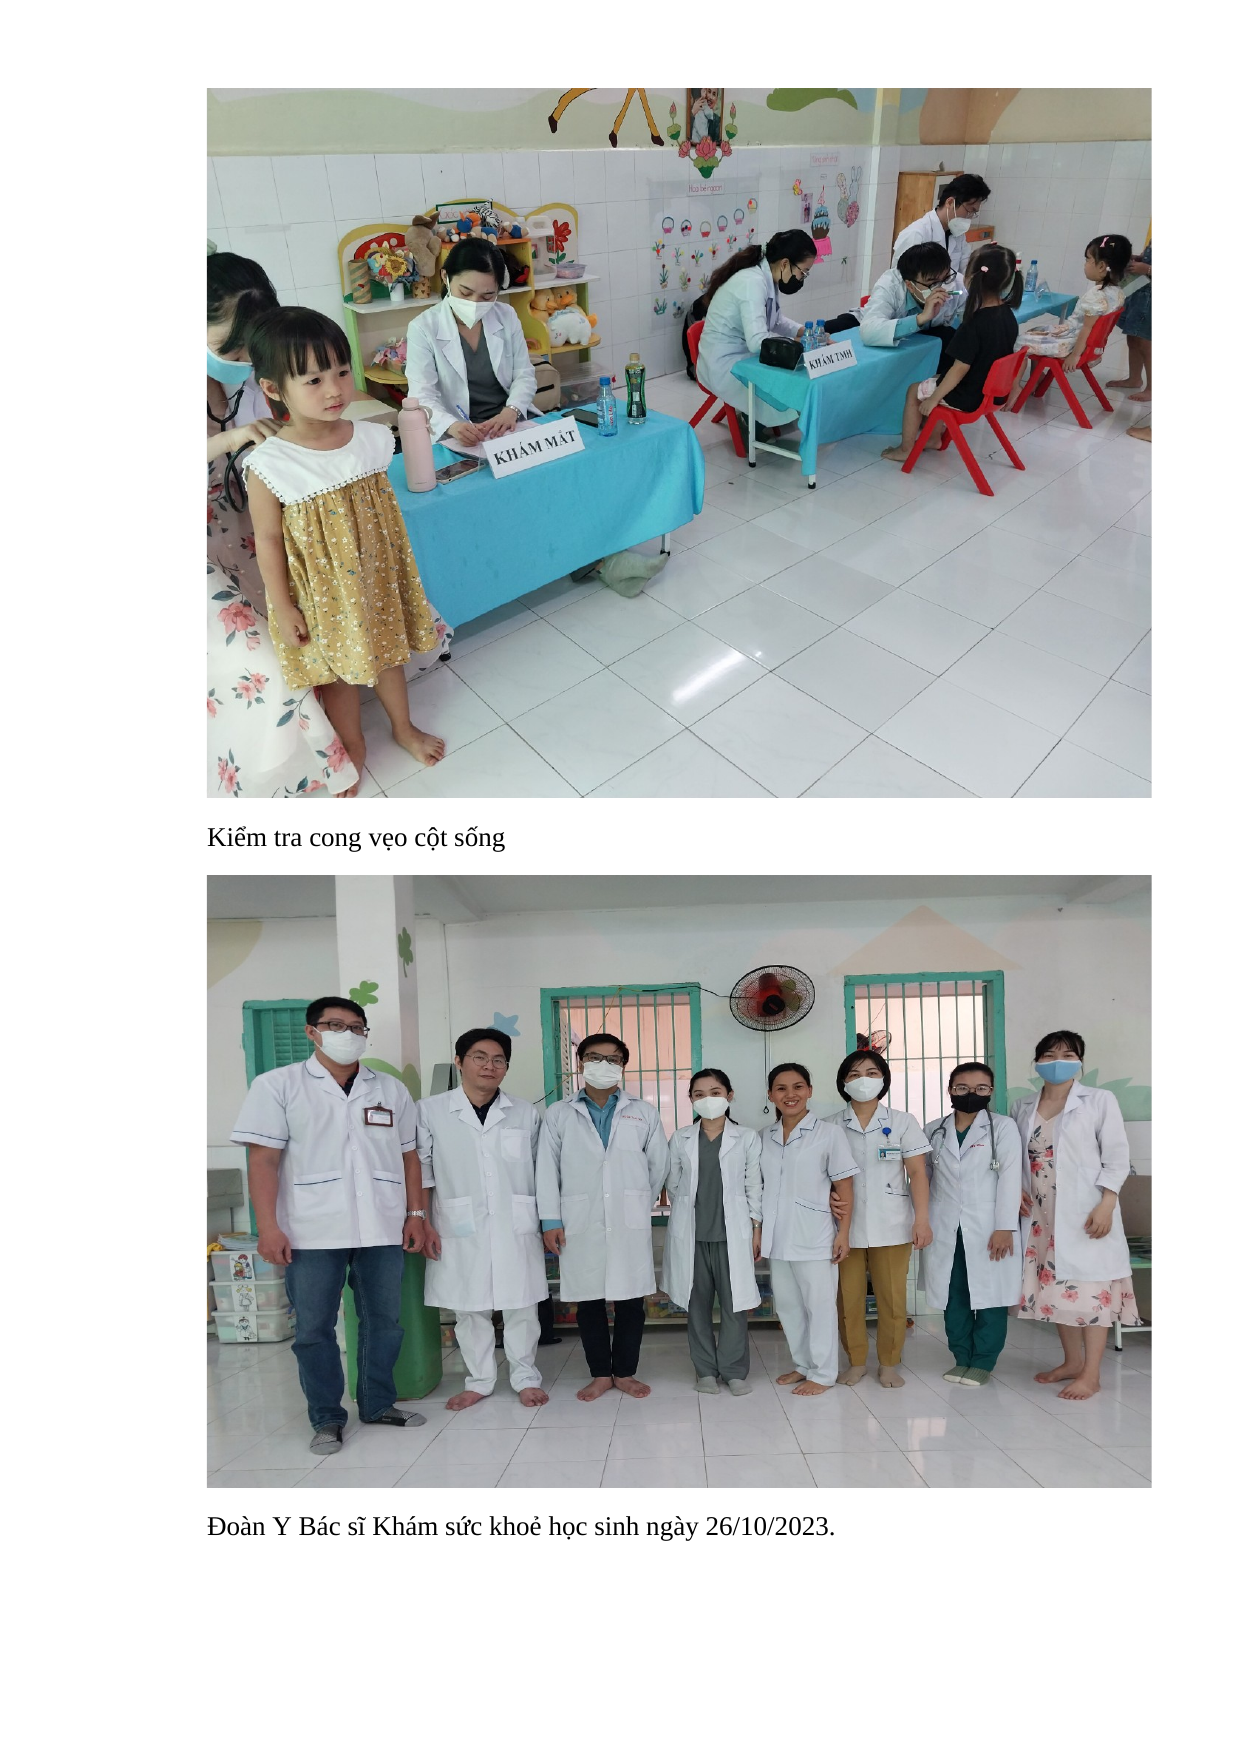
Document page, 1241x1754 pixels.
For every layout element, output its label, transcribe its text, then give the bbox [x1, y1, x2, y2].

text Kiểm tra cong vẹo cột sống [207, 821, 1152, 852]
picture [206, 875, 1152, 1488]
text Đoàn Y Bác sĩ Khám sức khoẻ học sinh ngày 26/10/2023. [207, 1511, 1152, 1542]
picture [206, 88, 1152, 798]
